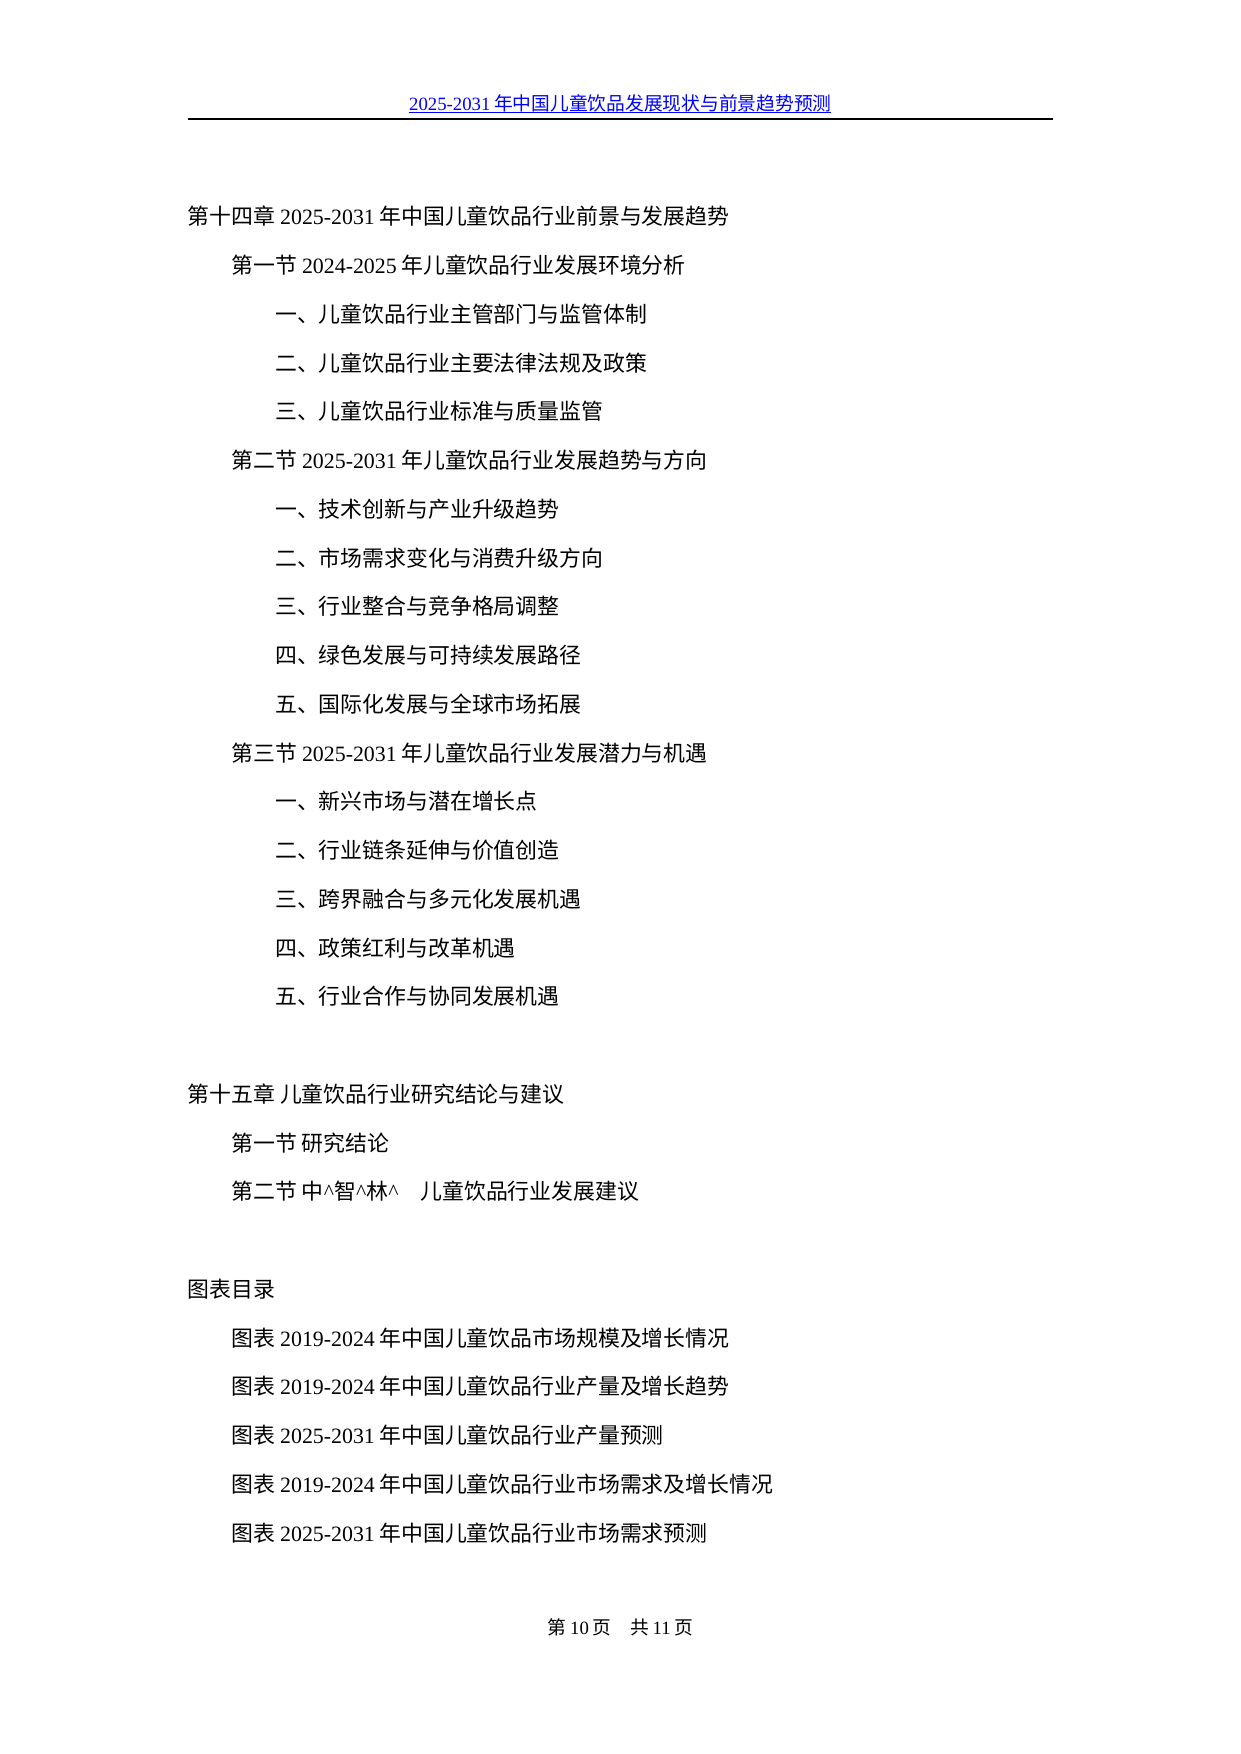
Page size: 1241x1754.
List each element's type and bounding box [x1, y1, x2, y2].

text [187, 150, 1053, 1548]
